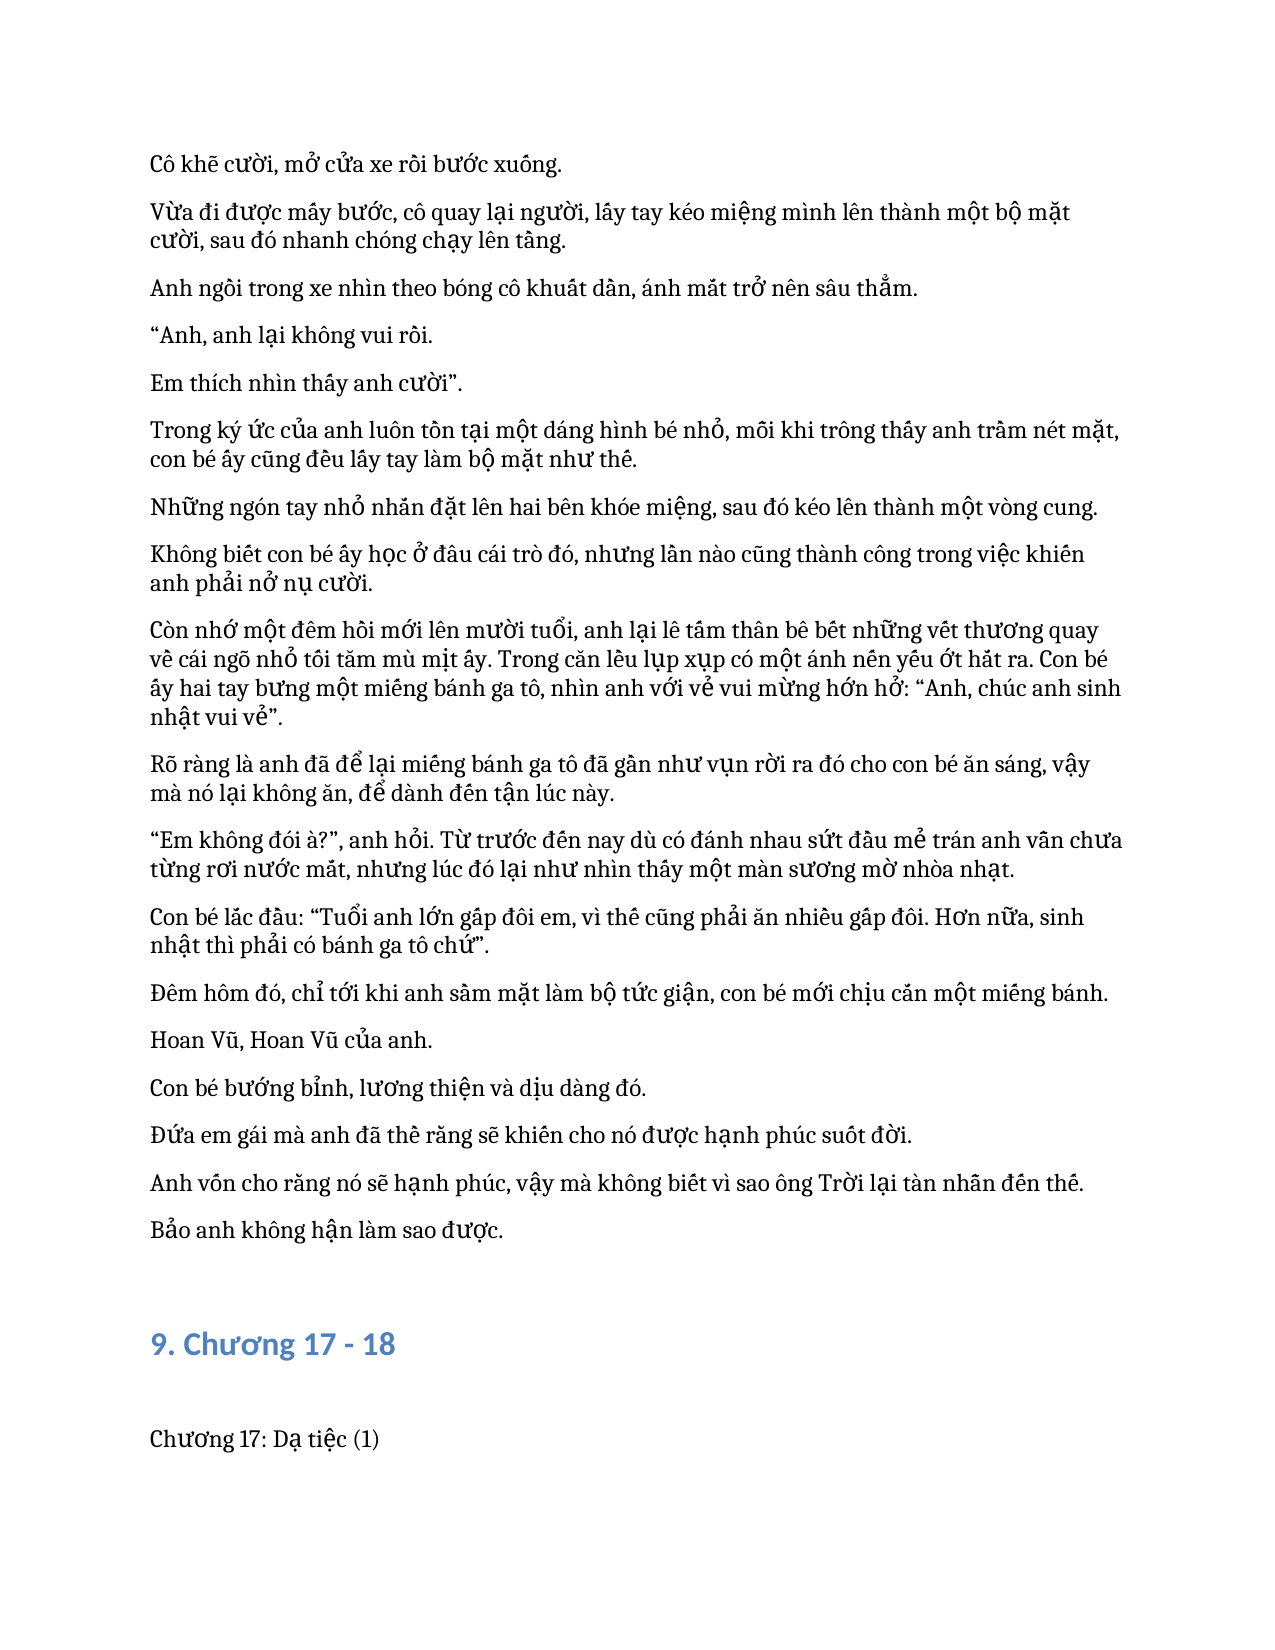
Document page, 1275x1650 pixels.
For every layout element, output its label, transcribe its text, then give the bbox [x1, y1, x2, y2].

text “Em không đói à?”, anh hỏi. Từ trước đến nay dù có đánh nhau sứt đầu mẻ trán anh vẫn chưa từng rơi nước mắt, nhưng lúc đó lại như nhìn thấy một màn sương mờ nhòa nhạt. [150, 826, 1125, 884]
text Bảo anh không hận làm sao được. [150, 1216, 1125, 1302]
text Chương 17: Dạ tiệc (1) [150, 1368, 1125, 1454]
text Cô khẽ cười, mở cửa xe rồi bước xuống. [150, 150, 1125, 179]
subtitle 9. Chương 17 - 18 [150, 1323, 1125, 1364]
text Rõ ràng là anh đã để lại miếng bánh ga tô đã gần như vụn rời ra đó cho con bé ăn sáng, vậy mà nó lại không ăn, để dành đến tận lúc này. [150, 750, 1125, 807]
text Còn nhớ một đêm hồi mới lên mười tuổi, anh lại lê tấm thân bê bết những vết thương quay về cái ngõ nhỏ tối tăm mù mịt ấy. Trong căn lều lụp xụp có một ánh nến yếu ớt hắt ra. Con bé ấy hai tay bưng một miếng bánh ga tô, nhìn anh với vẻ vui mừng hớn hở: “Anh, chúc anh sinh nhật vui vẻ”. [150, 616, 1125, 731]
text Hoan Vũ, Hoan Vũ của anh. [150, 1026, 1125, 1055]
text Trong ký ức của anh luôn tồn tại một dáng hình bé nhỏ, mỗi khi trông thấy anh trầm nét mặt, con bé ấy cũng đều lấy tay làm bộ mặt như thế. [150, 416, 1125, 474]
text Đêm hôm đó, chỉ tới khi anh sầm mặt làm bộ tức giận, con bé mới chịu cắn một miếng bánh. [150, 979, 1125, 1007]
text Anh ngồi trong xe nhìn theo bóng cô khuất dần, ánh mắt trở nên sâu thẳm. [150, 274, 1125, 302]
text Không biết con bé ấy học ở đâu cái trò đó, nhưng lần nào cũng thành công trong việc khiến anh phải nở nụ cười. [150, 540, 1125, 597]
text Đứa em gái mà anh đã thề rằng sẽ khiến cho nó được hạnh phúc suốt đời. [150, 1121, 1125, 1150]
text Anh vốn cho rằng nó sẽ hạnh phúc, vậy mà không biết vì sao ông Trời lại tàn nhẫn đến thế. [150, 1169, 1125, 1197]
text “Anh, anh lại không vui rồi. [150, 321, 1125, 350]
text Em thích nhìn thấy anh cười”. [150, 369, 1125, 397]
text Những ngón tay nhỏ nhắn đặt lên hai bên khóe miệng, sau đó kéo lên thành một vòng cung. [150, 492, 1125, 521]
text Con bé lắc đầu: “Tuổi anh lớn gấp đôi em, vì thế cũng phải ăn nhiều gấp đôi. Hơn nữa, sinh nhật thì phải có bánh ga tô chứ”. [150, 902, 1125, 960]
text Con bé bướng bỉnh, lương thiện và dịu dàng đó. [150, 1074, 1125, 1102]
text Vừa đi được mấy bước, cô quay lại người, lấy tay kéo miệng mình lên thành một bộ mặt cười, sau đó nhanh chóng chạy lên tầng. [150, 197, 1125, 255]
